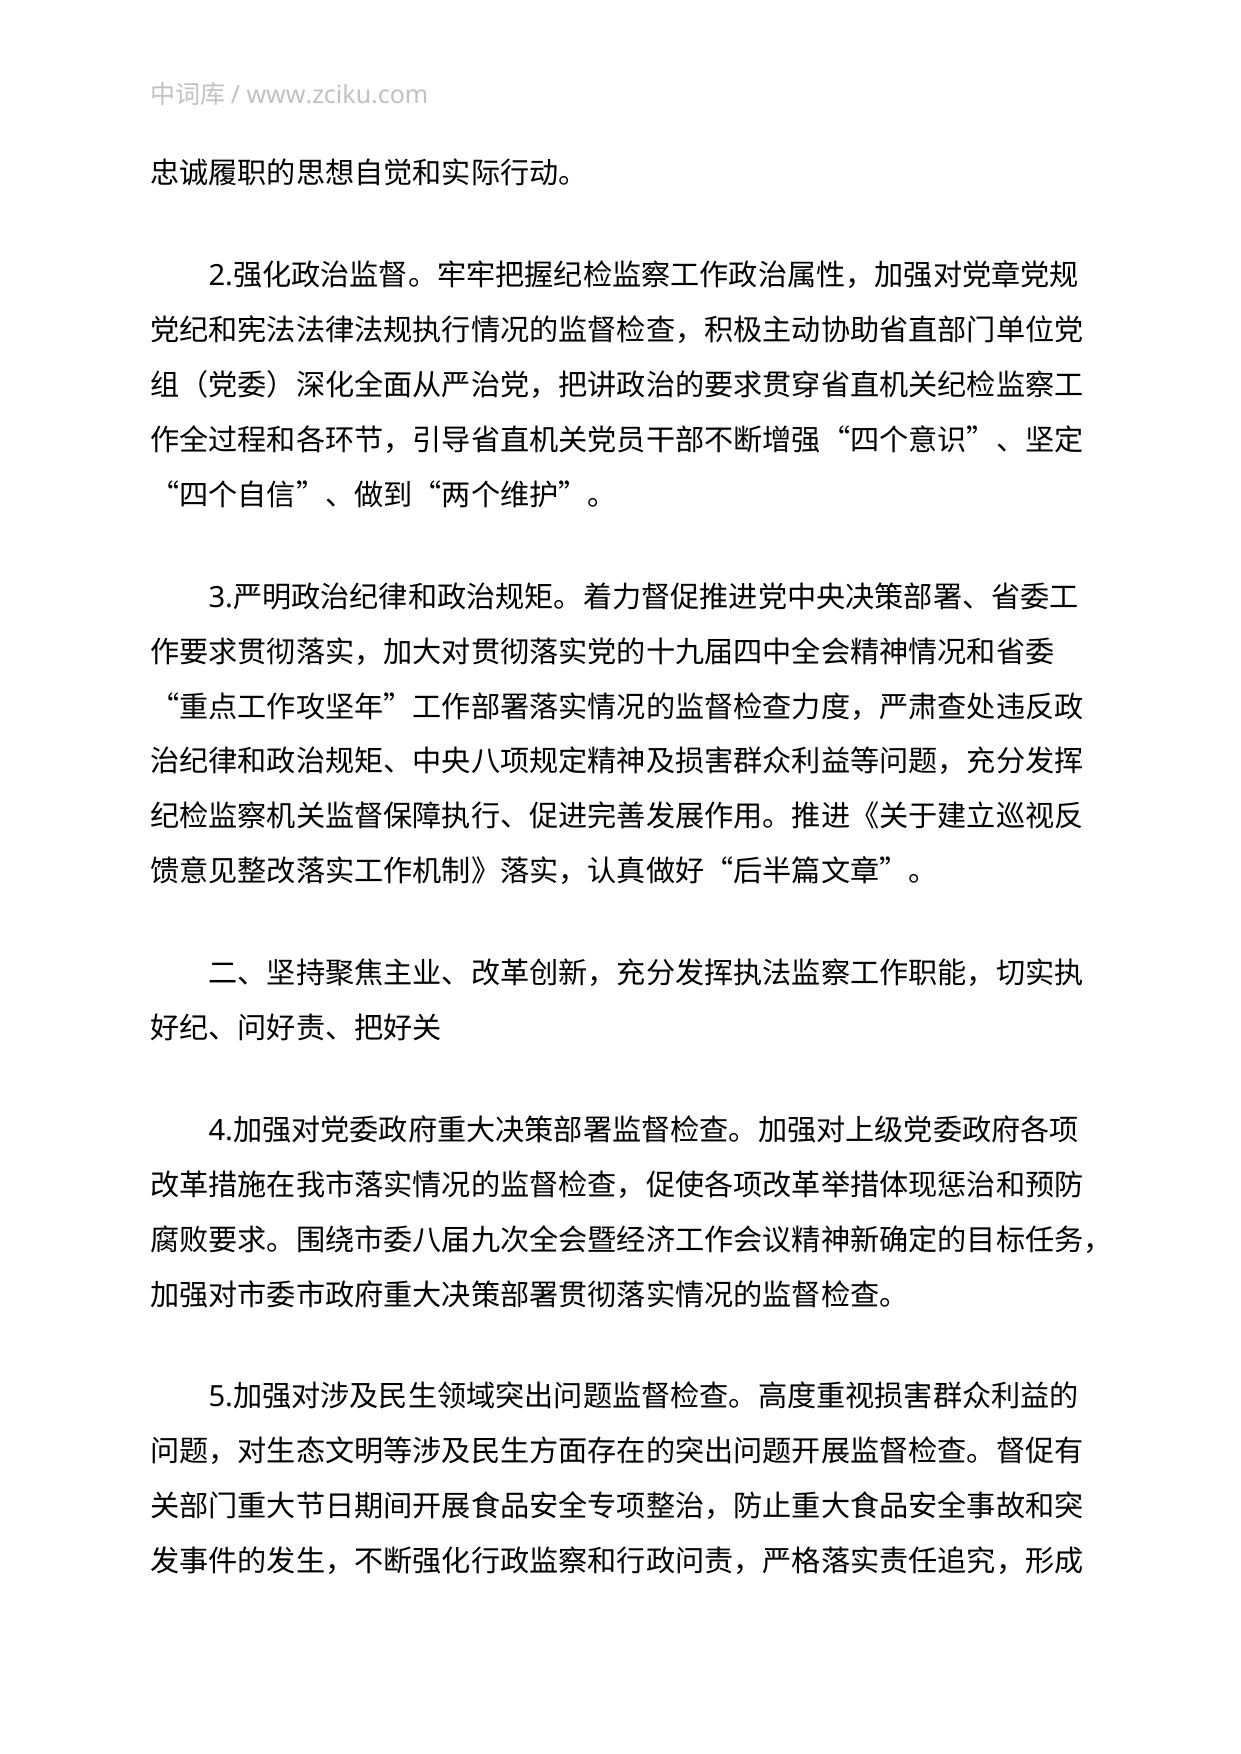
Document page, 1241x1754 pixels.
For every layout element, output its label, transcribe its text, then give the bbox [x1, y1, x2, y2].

text 2.强化政治监督。牢牢把握纪检监察工作政治属性，加强对党章党规党纪和宪法法律法规执行情况的监督检查，积极主动协助省直部门单位党组（党委）深化全面从严治党，把讲政治的要求贯穿省直机关纪检监察工作全过程和各环节，引导省直机关党员干部不断增强“四个意识”、坚定“四个自信”、做到“两个维护”。 [150, 252, 1090, 514]
text 二、坚持聚焦主业、改革创新，充分发挥执法监察工作职能，切实执好纪、问好责、把好关 [150, 949, 1090, 1047]
text 3.严明政治纪律和政治规矩。着力督促推进党中央决策部署、省委工作要求贯彻落实，加大对贯彻落实党的十九届四中全会精神情况和省委“重点工作攻坚年”工作部署落实情况的监督检查力度，严肃查处违反政治纪律和政治规矩、中央八项规定精神及损害群众利益等问题，充分发挥纪检监察机关监督保障执行、促进完善发展作用。推进《关于建立巡视反馈意见整改落实工作机制》落实，认真做好“后半篇文章”。 [150, 573, 1090, 890]
text 4.加强对党委政府重大决策部署监督检查。加强对上级党委政府各项改革措施在我市落实情况的监督检查，促使各项改革举措体现惩治和预防腐败要求。围绕市委八届九次全会暨经济工作会议精神新确定的目标任务，加强对市委市政府重大决策部署贯彻落实情况的监督检查。 [150, 1106, 1090, 1313]
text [150, 1373, 1090, 1580]
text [150, 150, 1090, 192]
